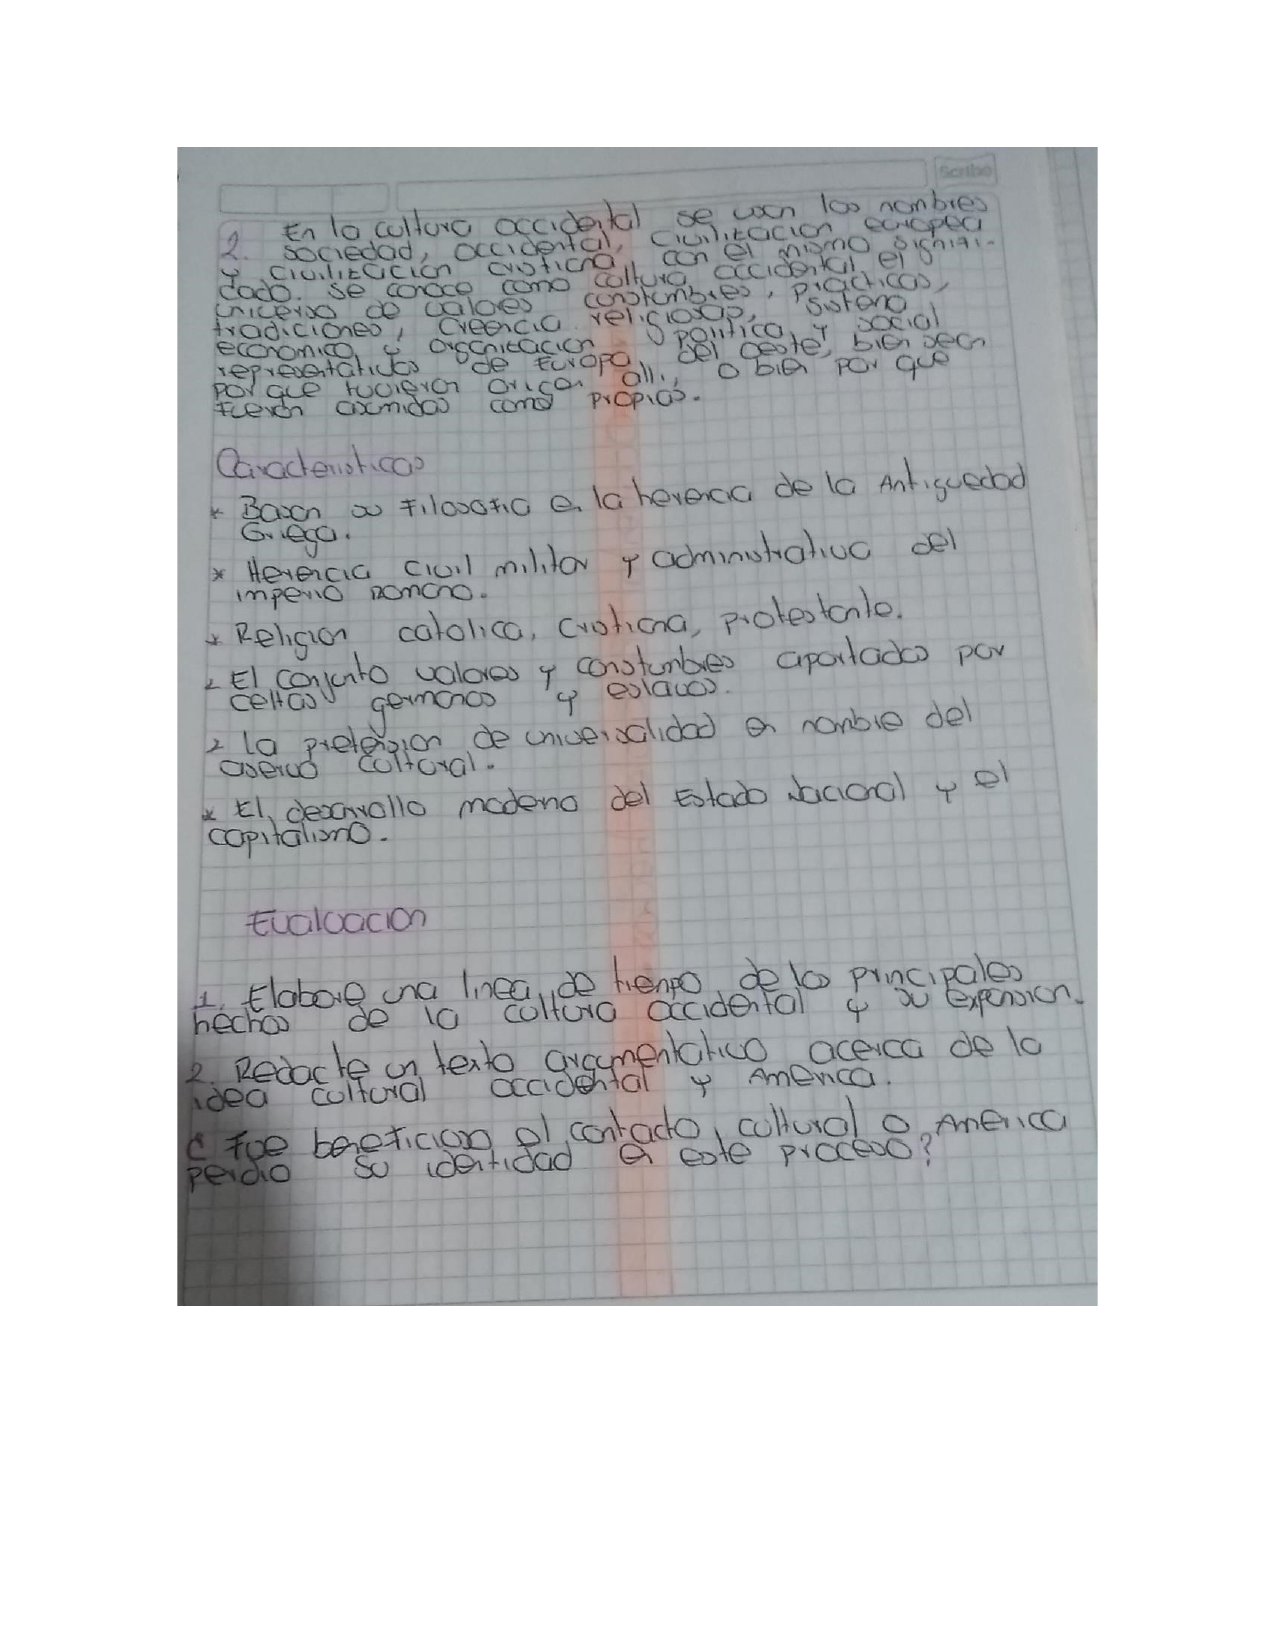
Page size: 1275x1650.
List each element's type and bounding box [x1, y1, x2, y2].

picture [177, 147, 1098, 1306]
